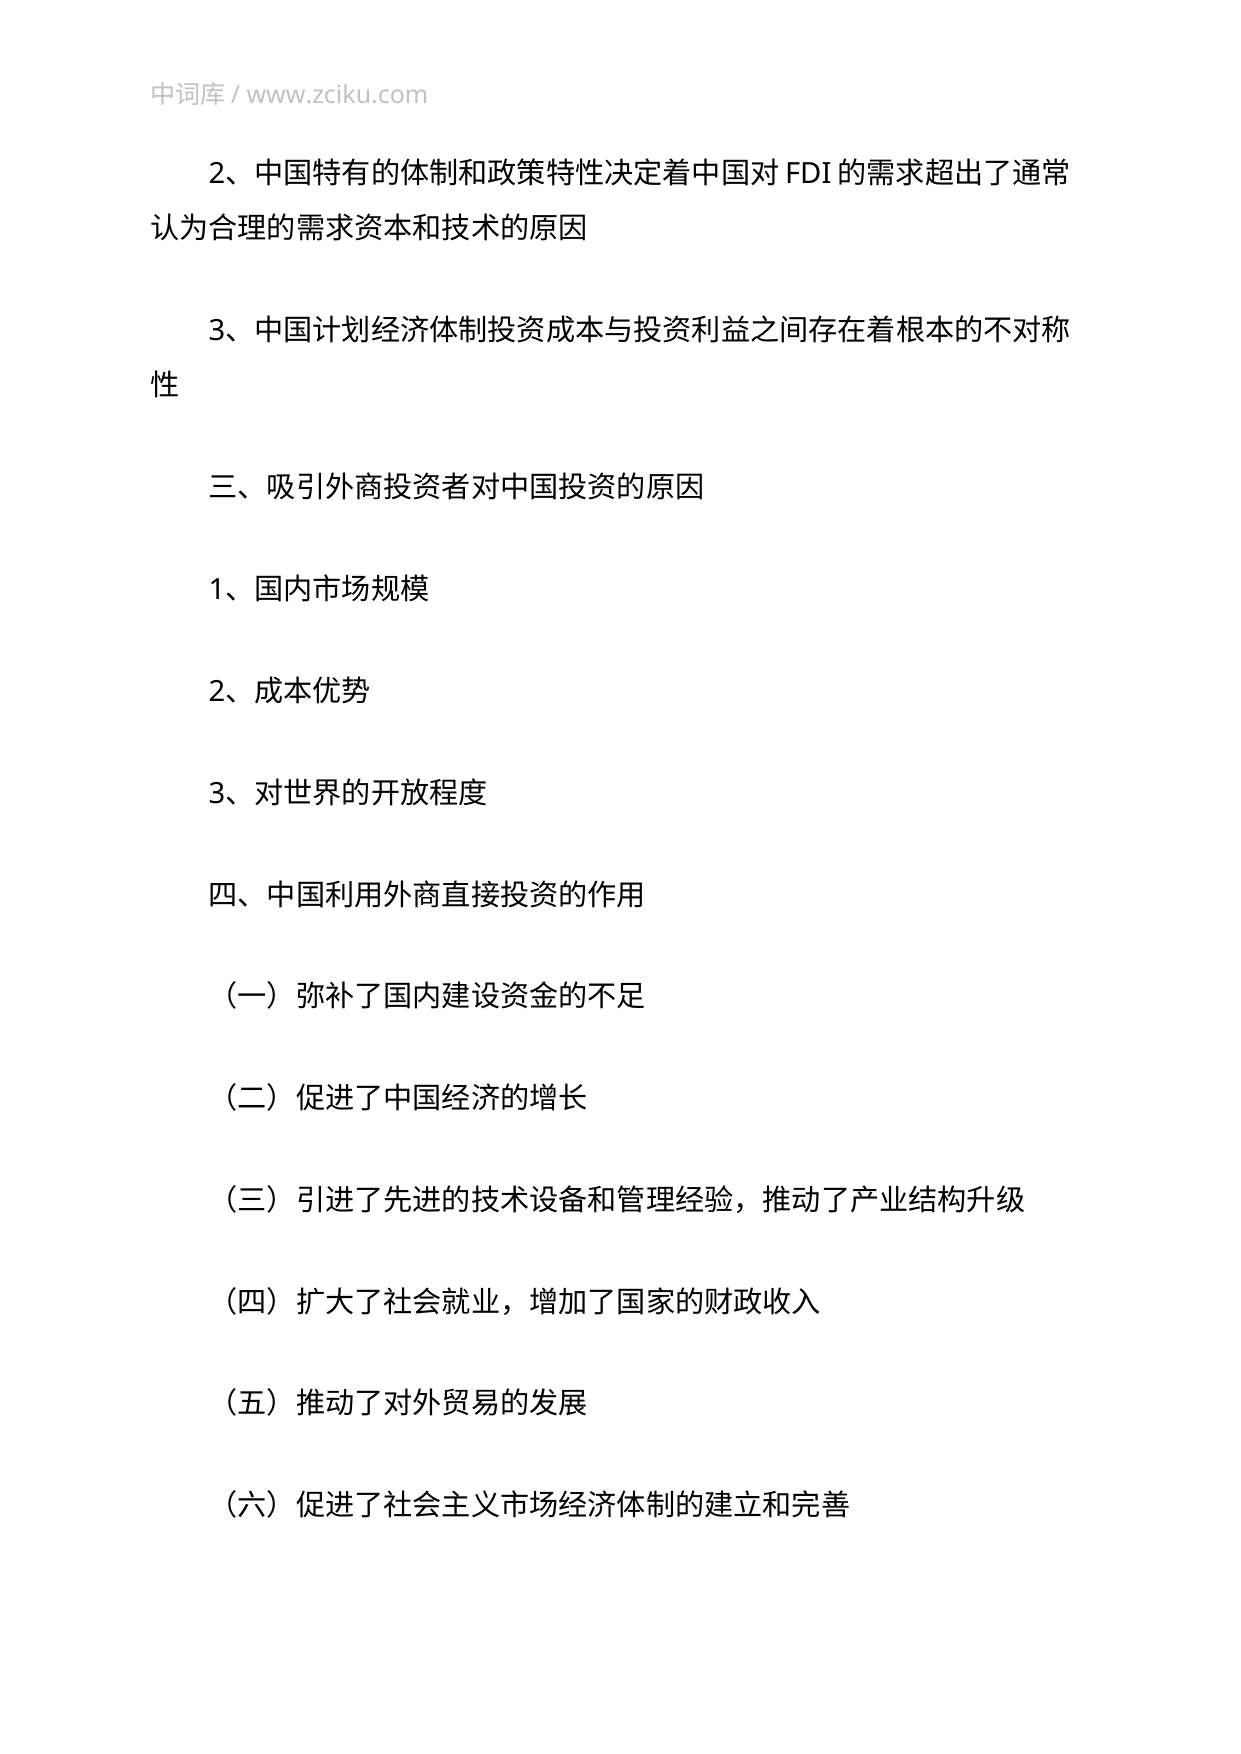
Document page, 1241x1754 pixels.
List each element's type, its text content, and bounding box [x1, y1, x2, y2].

text （四）扩大了社会就业，增加了国家的财政收入 [150, 1278, 1090, 1321]
text （一）弥补了国内建设资金的不足 [150, 973, 1090, 1015]
text 3、中国计划经济体制投资成本与投资利益之间存在着根本的不对称性 [150, 307, 1090, 404]
text 2、中国特有的体制和政策特性决定着中国对FDI的需求超出了通常认为合理的需求资本和技术的原因 [150, 150, 1090, 247]
text （二）促进了中国经济的增长 [150, 1075, 1090, 1117]
text 1、国内市场规模 [150, 565, 1090, 608]
text 三、吸引外商投资者对中国投资的原因 [150, 463, 1090, 506]
text 3、对世界的开放程度 [150, 769, 1090, 812]
text （五）推动了对外贸易的发展 [150, 1380, 1090, 1422]
text （六）促进了社会主义市场经济体制的建立和完善 [150, 1482, 1090, 1524]
text 2、成本优势 [150, 667, 1090, 710]
text （三）引进了先进的技术设备和管理经验，推动了产业结构升级 [150, 1177, 1090, 1219]
text 四、中国利用外商直接投资的作用 [150, 871, 1090, 913]
